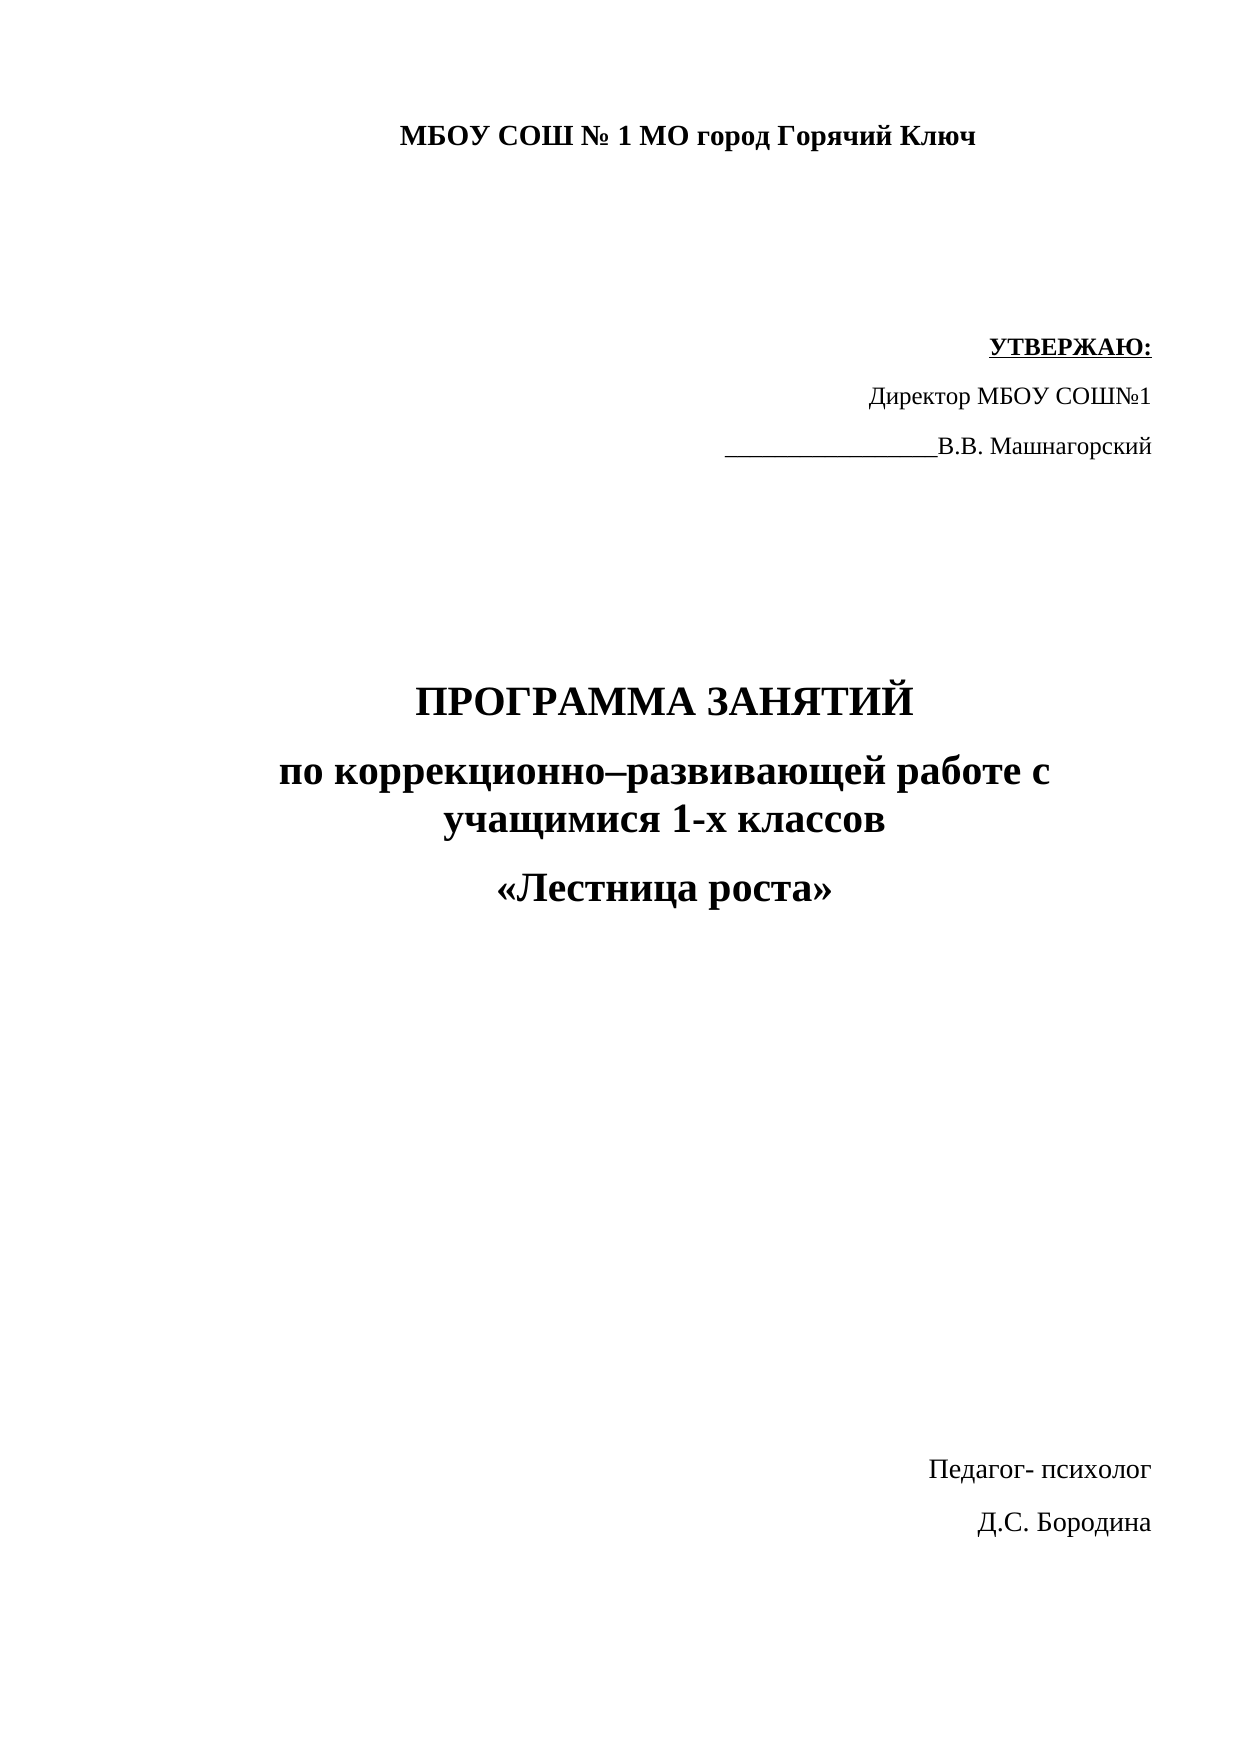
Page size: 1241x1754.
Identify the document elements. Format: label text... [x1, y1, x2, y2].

text по коррекционно–развивающей работе с учащимися 1-х классов [177, 746, 1152, 841]
text ПРОГРАММА ЗАНЯТИЙ [177, 677, 1152, 725]
text _________________В.В. Машнагорский [177, 431, 1152, 459]
text «Лестница роста» [177, 862, 1152, 910]
text УТВЕРЖАЮ: [177, 332, 1152, 360]
text Д.С. Бородина [177, 1505, 1152, 1538]
text Директор МБОУ СОШ№1 [177, 381, 1152, 410]
text Педагог- психолог [177, 1452, 1152, 1484]
text МБОУ СОШ № 1 МО город Горячий Ключ [177, 118, 1152, 152]
